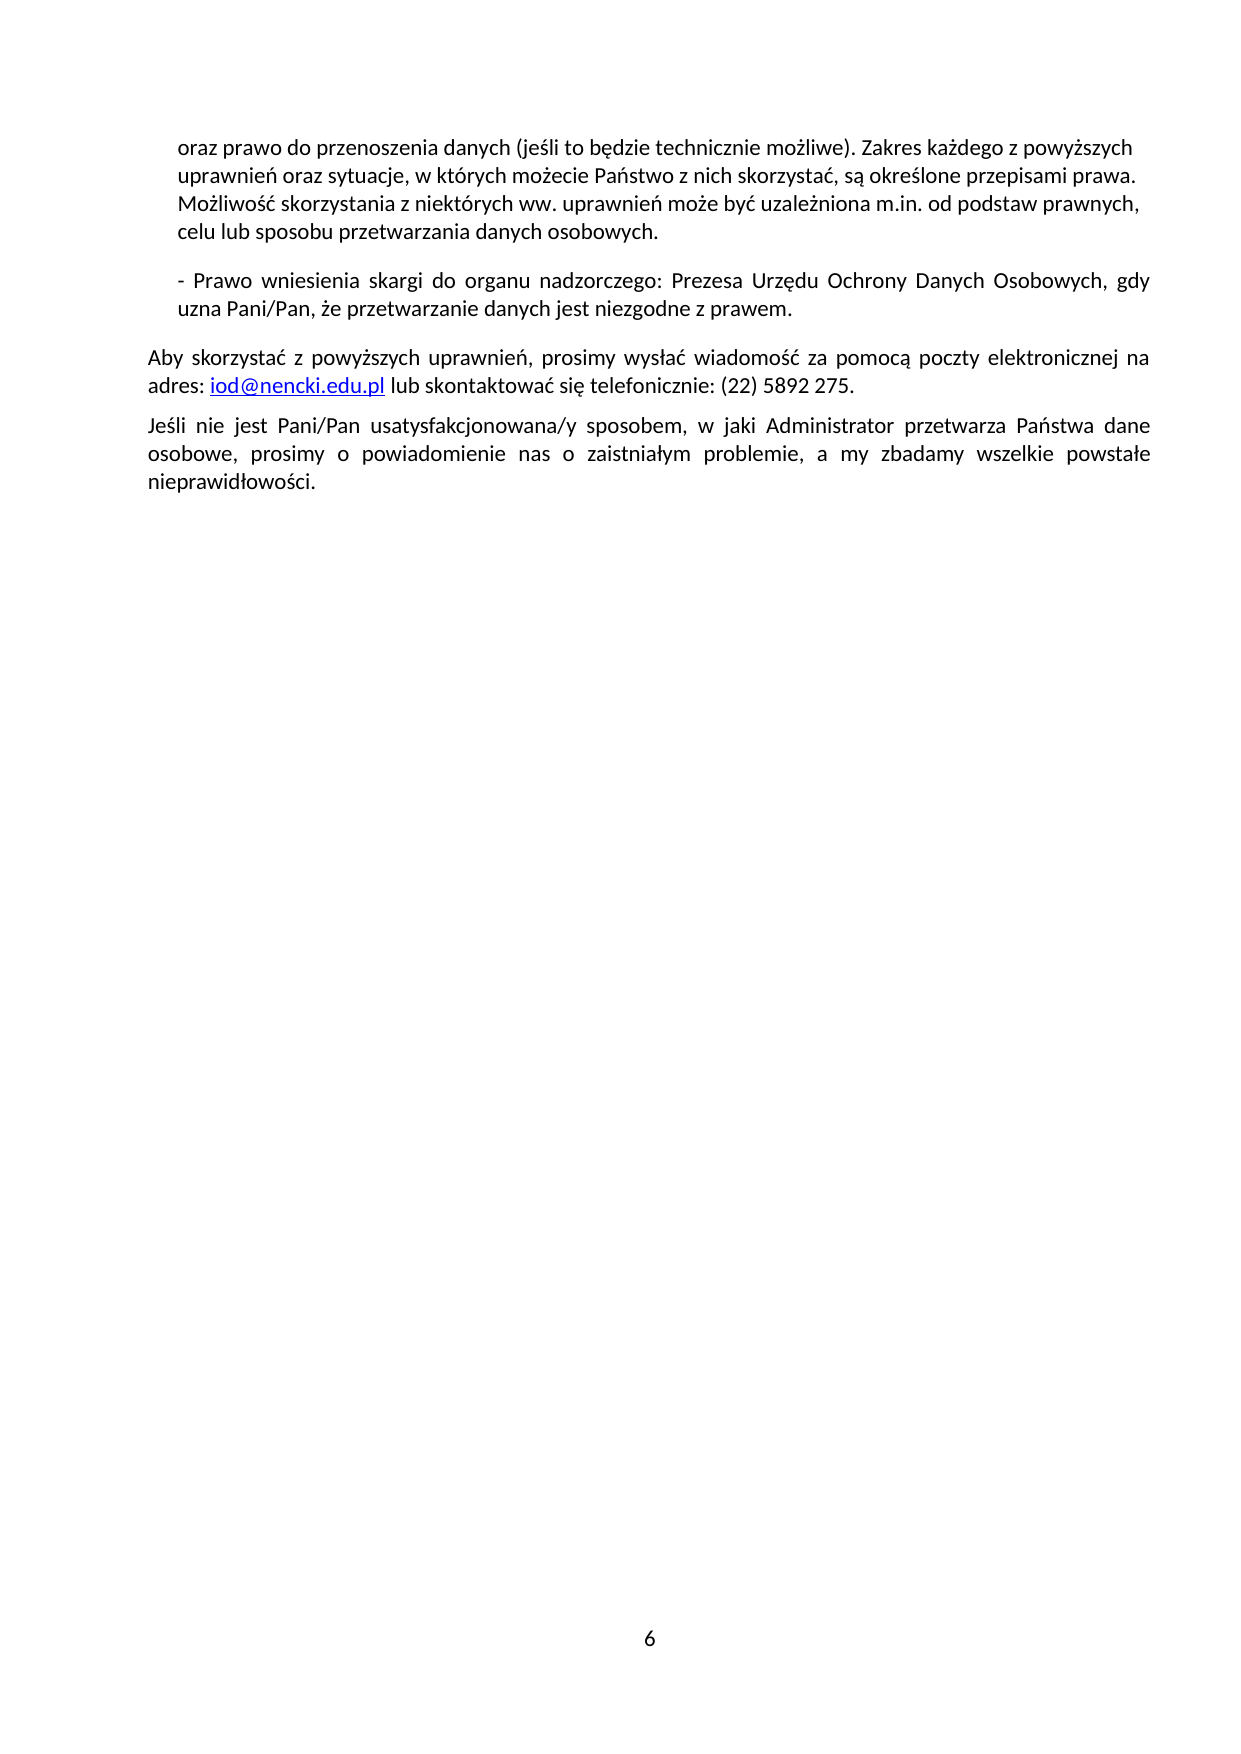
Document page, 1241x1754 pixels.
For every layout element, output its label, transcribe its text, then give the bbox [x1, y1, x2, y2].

text Aby skorzystać z powyższych uprawnień, prosimy wysłać wiadomość za pomocą poczty elektronicznej na adres: iod@nencki.edu.pl lub skontaktować się telefonicznie: (22) 5892 275. [148, 343, 1152, 399]
text - Prawo wniesienia skargi do organu nadzorczego: Prezesa Urzędu Ochrony Danych Osobowych, gdy uzna Pani/Pan, że przetwarzanie danych jest niezgodne z prawem. [177, 266, 1152, 322]
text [148, 133, 1152, 245]
text Jeśli nie jest Pani/Pan usatysfakcjonowana/y sposobem, w jaki Administrator przetwarza Państwa dane osobowe, prosimy o powiadomienie nas o zaistniałym problemie, a my zbadamy wszelkie powstałe nieprawidłowości. [148, 411, 1152, 495]
